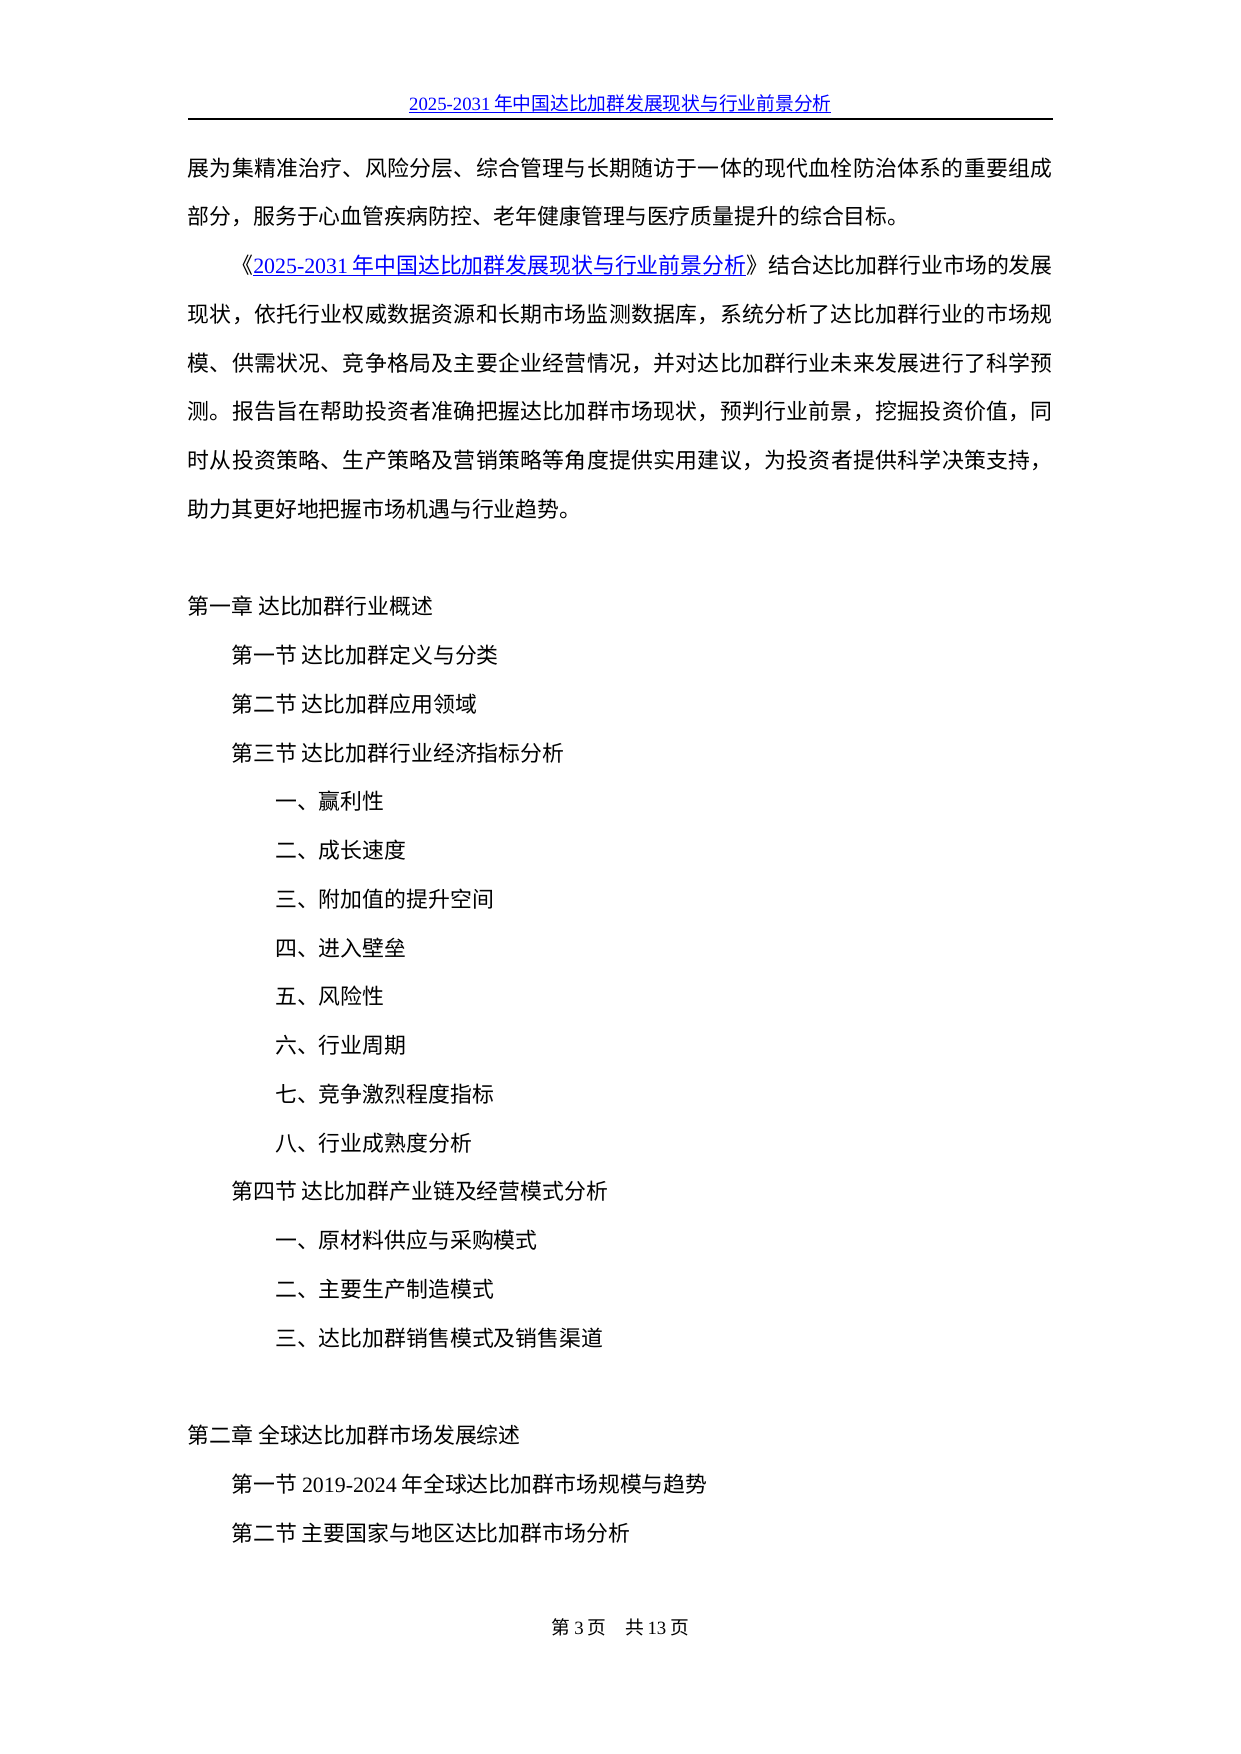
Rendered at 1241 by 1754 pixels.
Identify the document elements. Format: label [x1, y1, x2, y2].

text [187, 150, 1053, 1548]
